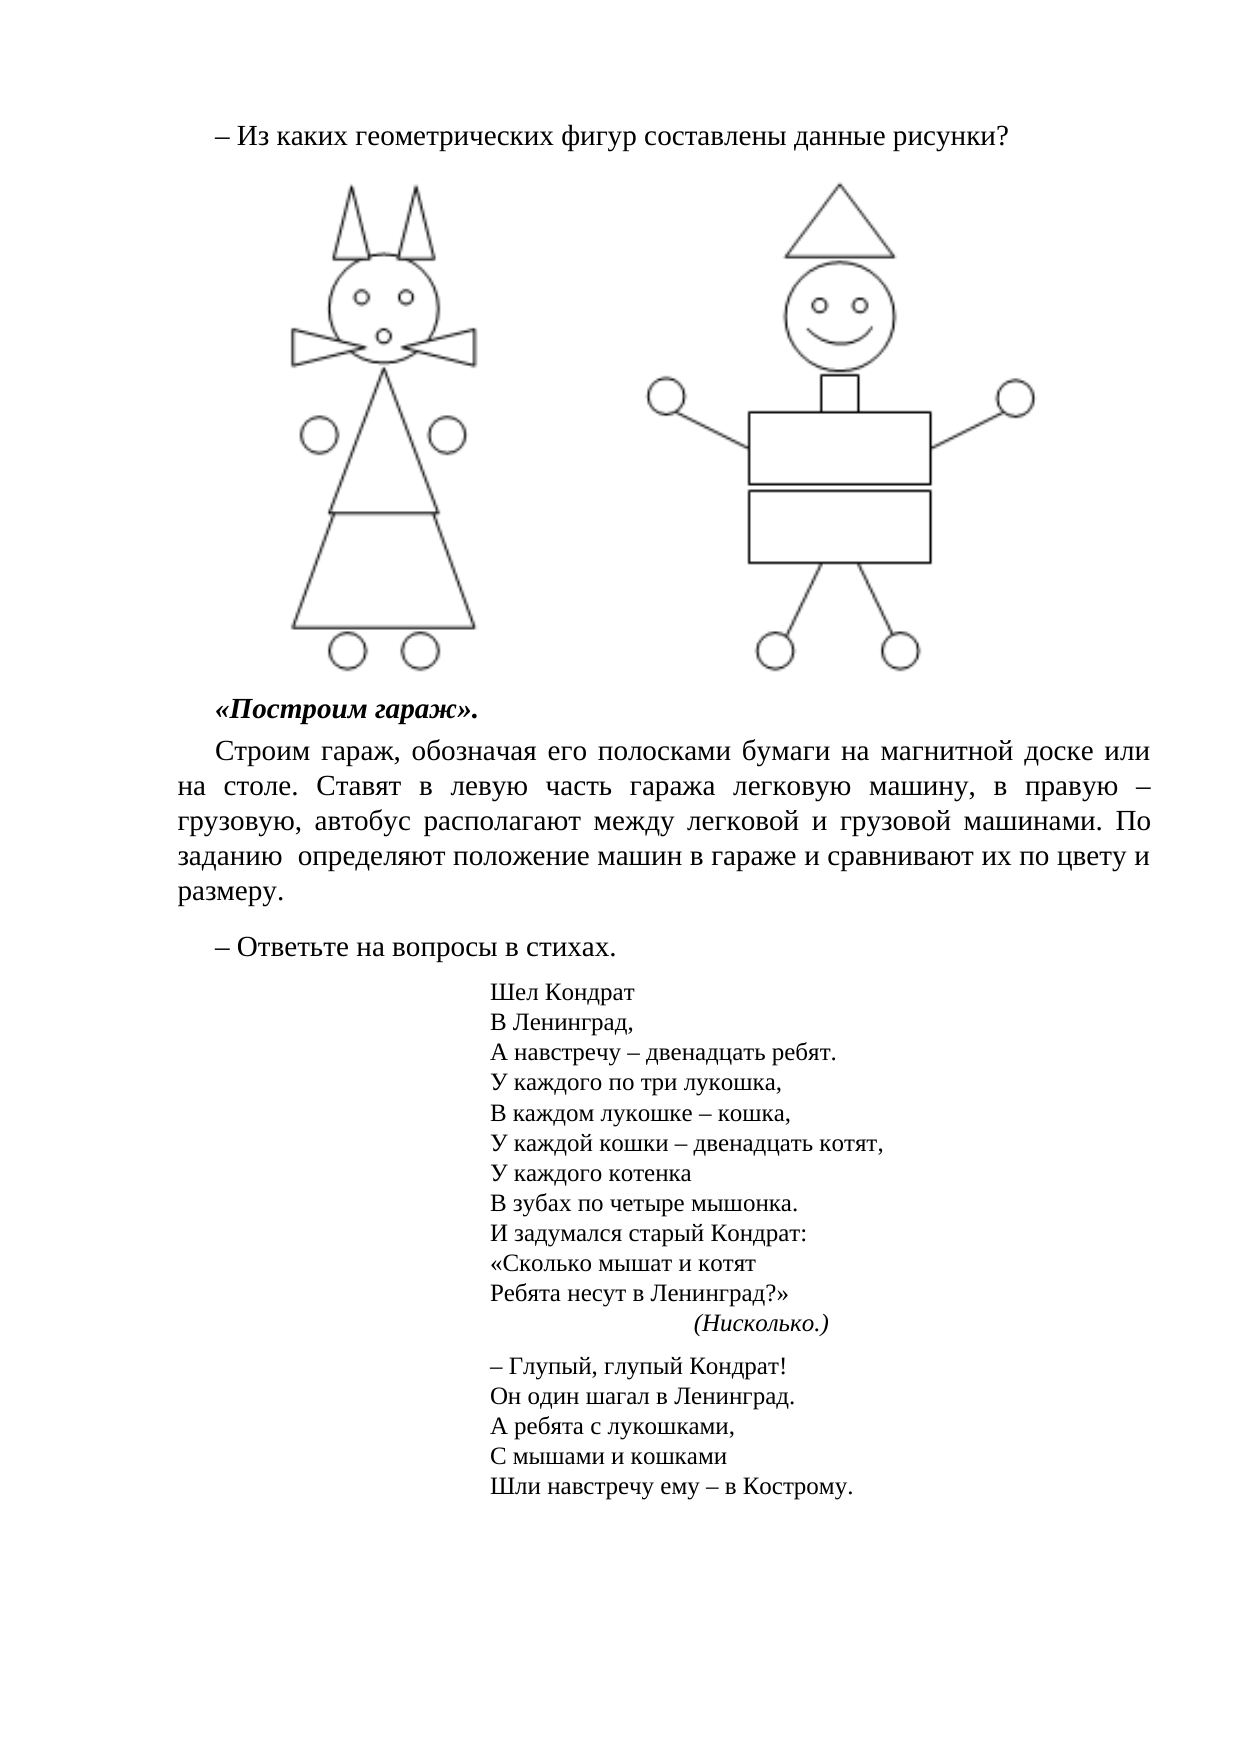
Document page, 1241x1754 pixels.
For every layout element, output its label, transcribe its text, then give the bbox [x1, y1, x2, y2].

text – Ответьте на вопросы в стихах. [177, 929, 1152, 963]
text У каждого по три лукошка, [490, 1067, 1152, 1096]
text И задумался старый Кондрат: [490, 1218, 1152, 1247]
text У каждой кошки – двенадцать котят, [490, 1128, 1152, 1156]
text С мышами и кошками [490, 1441, 1152, 1470]
text Строим гараж, обозначая его полосками бумаги на магнитной доске или на столе. Ставят в левую часть гаража легковую машину, в правую – грузовую, автобус располагают между легковой и грузовой машинами. По заданию определяют положение машин в гараже и сравнивают их по цвету и размеру. [177, 733, 1152, 907]
text В Ленинград, [490, 1007, 1152, 1036]
picture [270, 174, 1059, 678]
text Он один шагал в Ленинград. [490, 1381, 1152, 1410]
text «Построим гараж». [177, 691, 1152, 725]
text «Сколько мышат и котят [490, 1248, 1152, 1277]
text А навстречу – двенадцать ребят. [490, 1037, 1152, 1066]
text А ребята с лукошками, [490, 1411, 1152, 1440]
text – Из каких геометрических фигур составлены данные рисунки? [177, 118, 1152, 152]
text Шли навстречу ему – в Кострому. [490, 1471, 1152, 1500]
text В каждом лукошке – кошка, [490, 1098, 1152, 1126]
text Ребята несут в Ленинград?» [490, 1278, 1152, 1307]
text – Глупый, глупый Кондрат! [490, 1351, 1152, 1380]
text Шел Кондрат [490, 977, 1152, 1006]
text У каждого котенка [490, 1158, 1152, 1187]
text В зубах по четыре мышонка. [490, 1188, 1152, 1217]
text (Нисколько.) [490, 1308, 1152, 1337]
